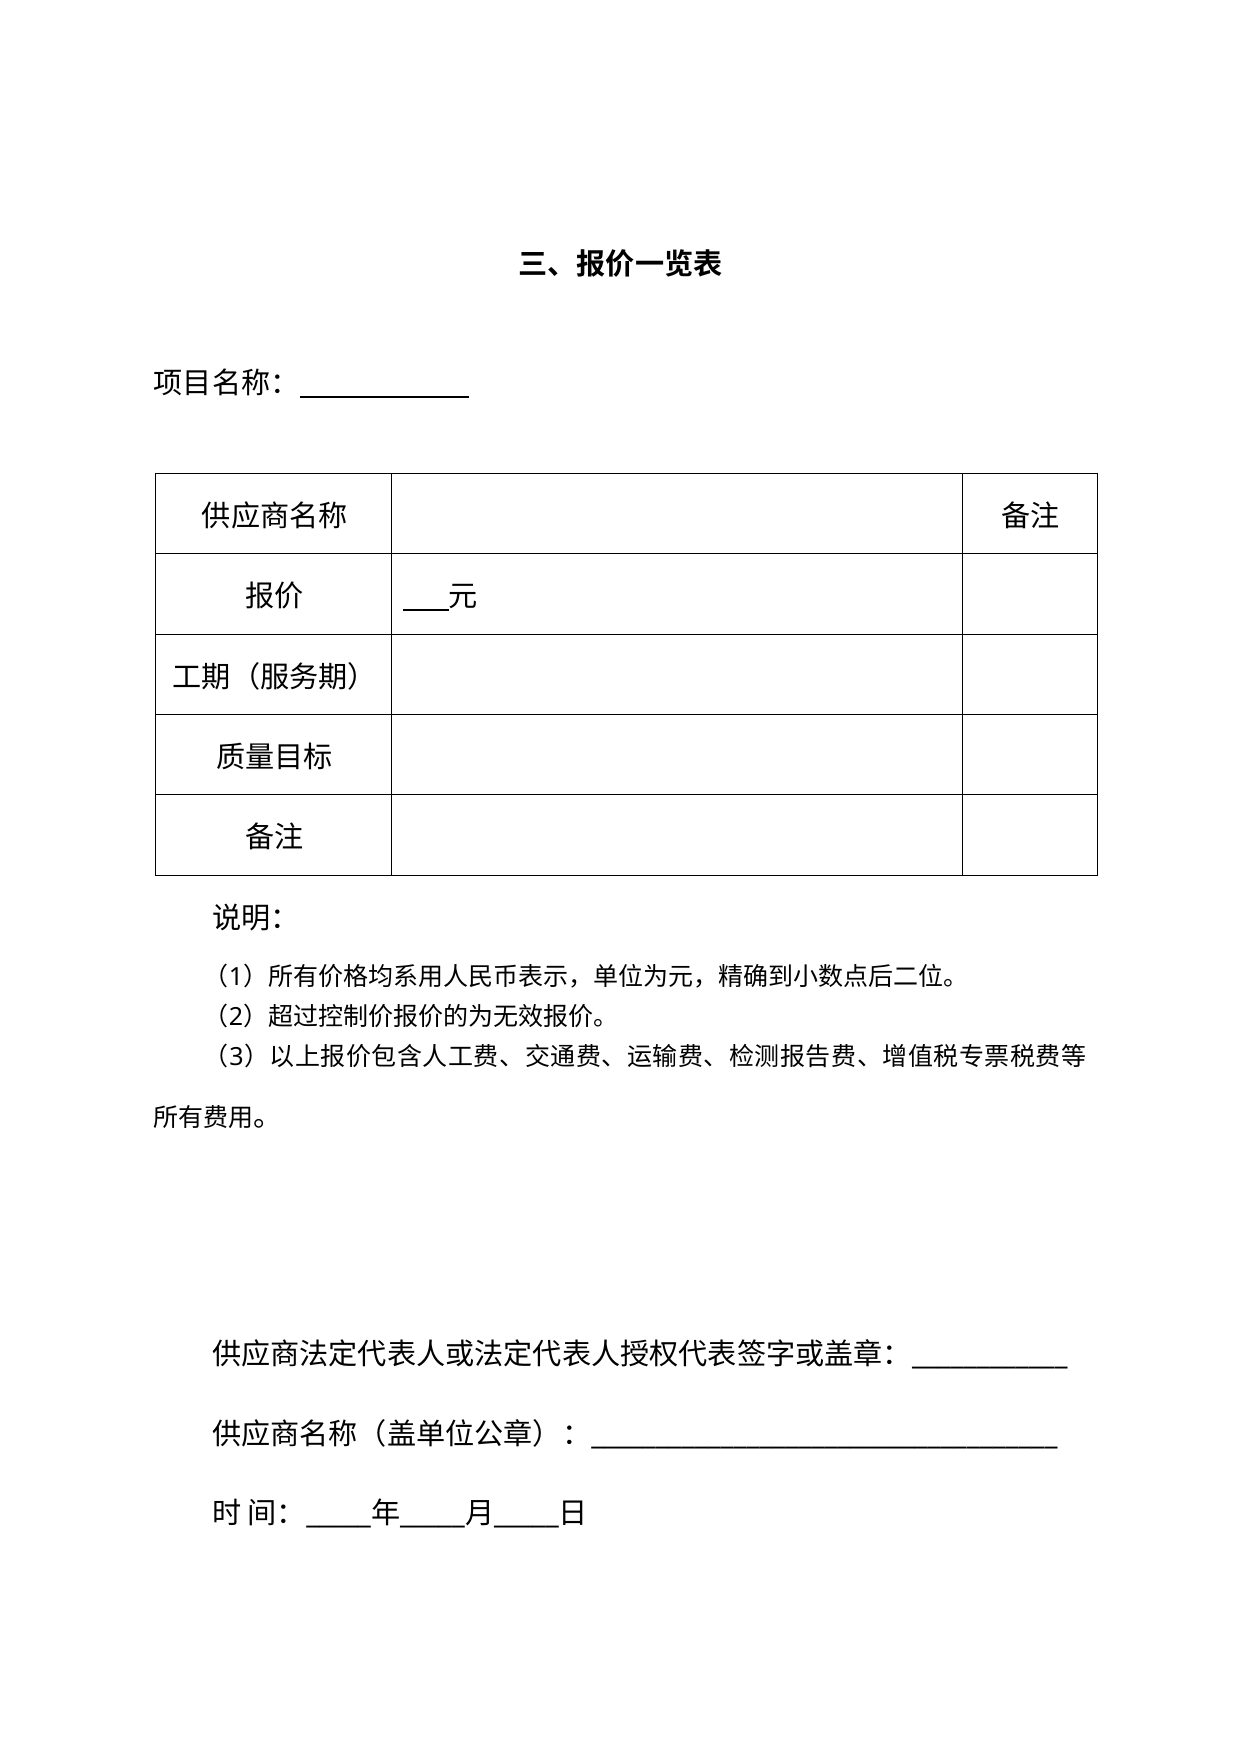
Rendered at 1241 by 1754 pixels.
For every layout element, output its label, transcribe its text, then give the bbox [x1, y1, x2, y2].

table_cell [392, 635, 962, 714]
text （2）超过控制价报价的为无效报价。 [153, 995, 1087, 1034]
table_cell [392, 715, 962, 794]
table_cell [963, 635, 1097, 714]
table_cell 工期（服务期） [156, 635, 391, 714]
text 项目名称： [153, 341, 1087, 421]
text （1）所有价格均系用人民币表示，单位为元，精确到小数点后二位。 [153, 955, 1087, 995]
table_header [392, 474, 962, 553]
text 三、报价一览表 [153, 222, 1087, 301]
table_cell 报价 [156, 554, 391, 633]
table_cell 备注 [156, 795, 391, 875]
text 供应商法定代表人或法定代表人授权代表签字或盖章：____________ [153, 1312, 1087, 1392]
table_cell [963, 554, 1097, 633]
table_header 供应商名称 [156, 474, 391, 553]
text 供应商名称（盖单位公章）：____________________________________ [153, 1392, 1087, 1471]
text 时 间：_____年_____月_____日 [153, 1471, 1087, 1551]
table_cell 质量目标 [156, 715, 391, 794]
table_cell [963, 715, 1097, 794]
table_header 备注 [963, 474, 1097, 553]
text （3）以上报价包含人工费、交通费、运输费、检测报告费、增值税专票税费等所有费用。 [153, 1034, 1087, 1154]
table_cell [963, 795, 1097, 875]
text 说明： [153, 876, 1087, 955]
table_cell 元 [392, 554, 962, 633]
table_cell [392, 795, 962, 875]
